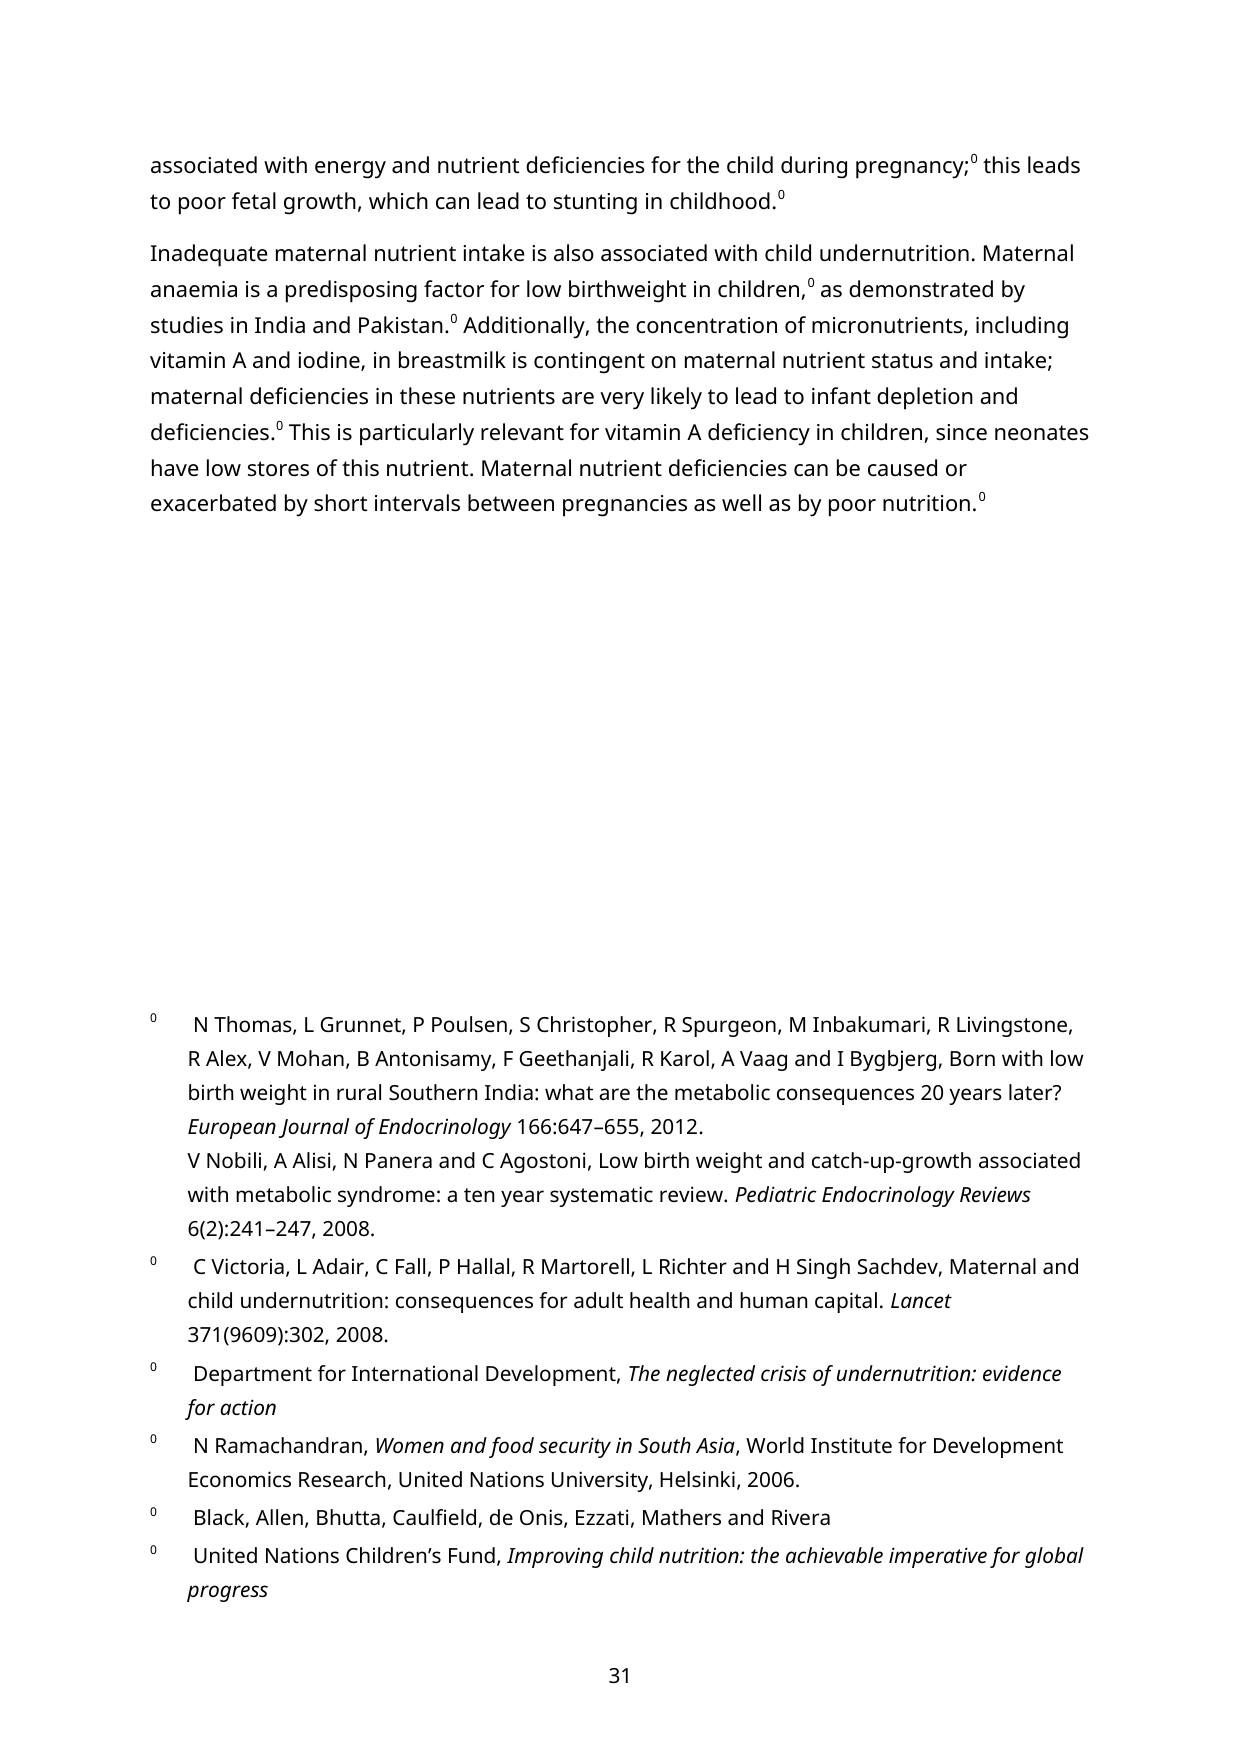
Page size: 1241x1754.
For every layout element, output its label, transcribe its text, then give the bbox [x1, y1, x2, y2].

text Inadequate maternal nutrient intake is also associated with child undernutrition. Maternal anaemia is a predisposing factor for low birthweight in children, as demonstrated by studies in India and Pakistan. Additionally, the concentration of micronutrients, including vitamin A and iodine, in breastmilk is contingent on maternal nutrient status and intake; maternal deficiencies in these nutrients are very likely to lead to infant depletion and deficiencies. This is particularly relevant for vitamin A deficiency in children, since neonates have low stores of this nutrient. Maternal nutrient deficiencies can be caused or exacerbated by short intervals between pregnancies as well as by poor nutrition. [150, 238, 1090, 518]
text Inadequate maternal energy intake is associated with child undernutrition. Low maternal body mass index before pregnancy is associated with intrauterine growth restriction, which leads to low birthweight and stunting. Maternal undernutrition during pregnancy is also associated with energy and nutrient deficiencies for the child during pregnancy; this leads to poor fetal growth, which can lead to stunting in childhood. [150, 150, 1090, 216]
